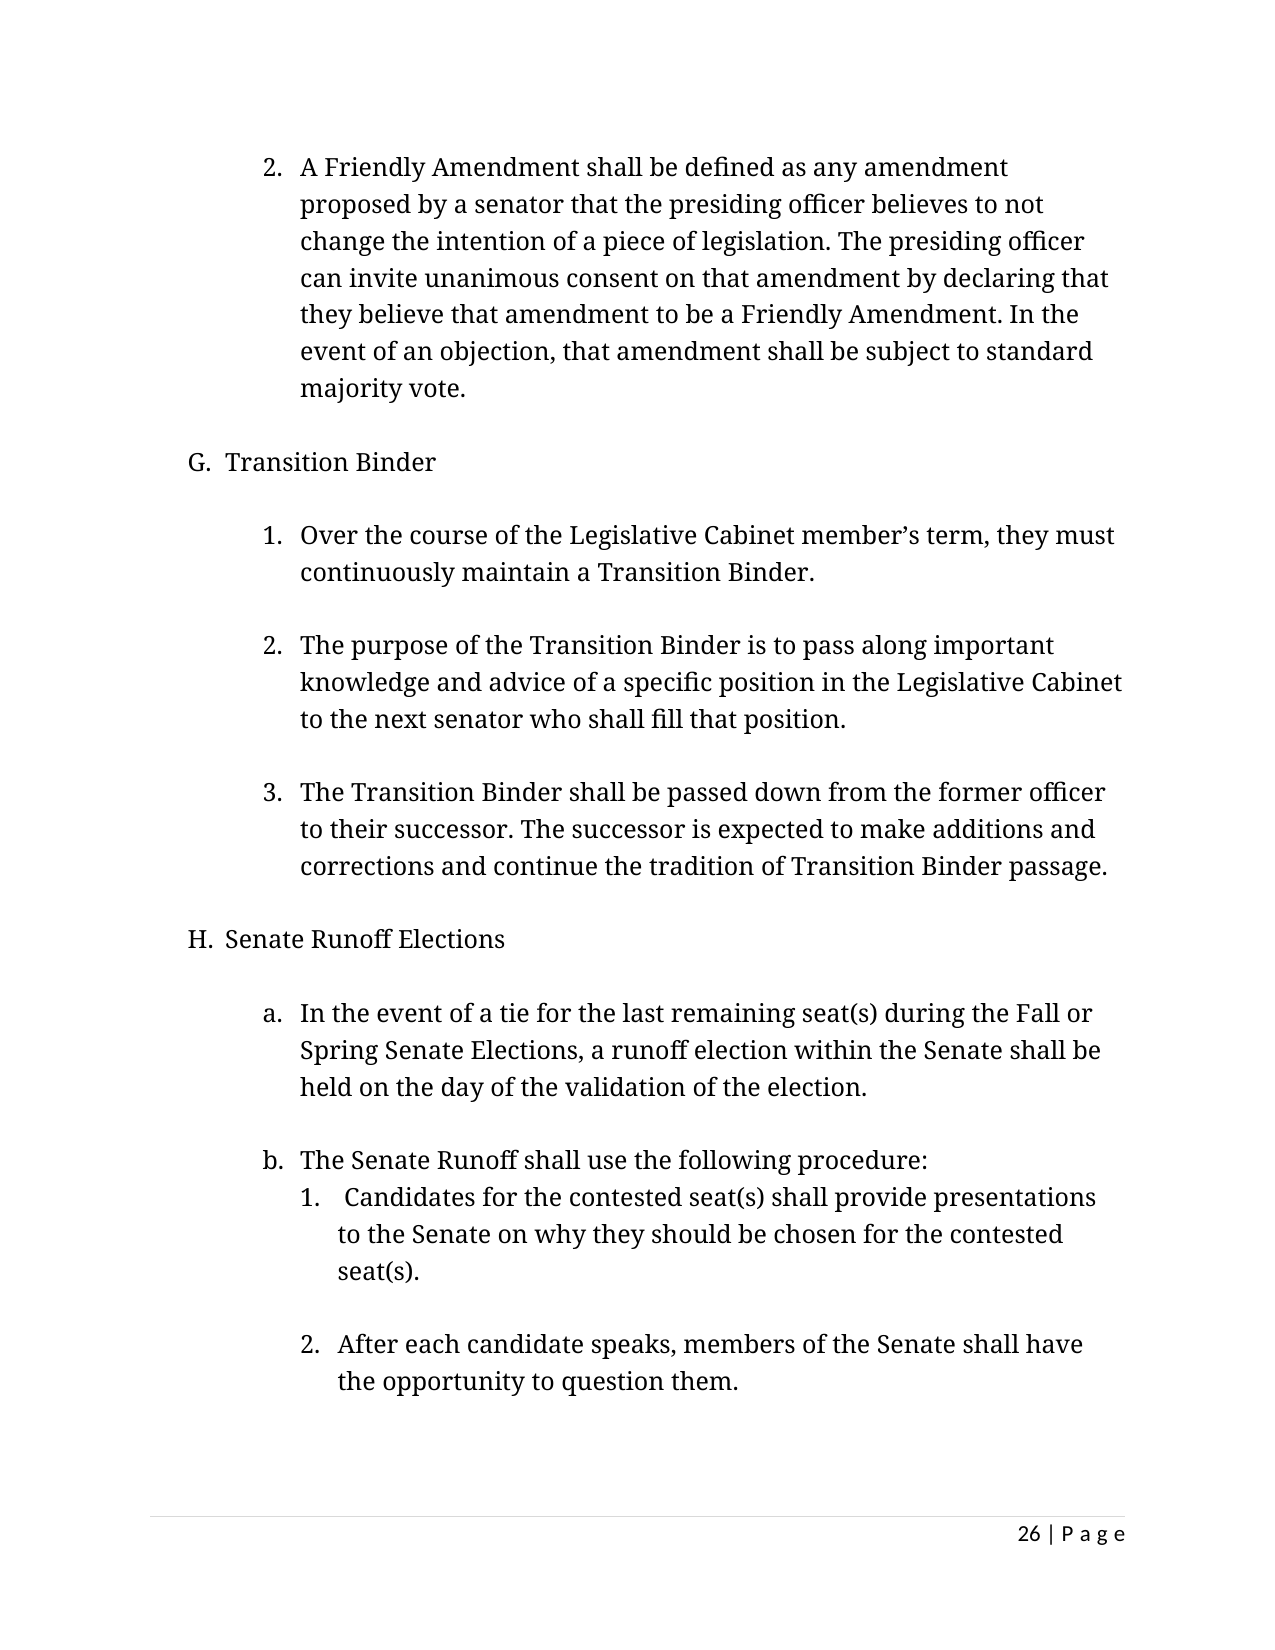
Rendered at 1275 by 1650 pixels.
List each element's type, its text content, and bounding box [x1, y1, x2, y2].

list After each candidate speaks, members of the Senate shall have the opportunity to question them. [300, 1327, 1125, 1397]
list In the event of a tie for the last remaining seat(s) during the Fall or Spring Senate Elections, a runoff election within the Senate shall be held on the day of the validation of the election. [262, 996, 1125, 1103]
list The Transition Binder shall be passed down from the former officer to their successor. The successor is expected to make additions and corrections and continue the tradition of Transition Binder passage. [262, 775, 1125, 883]
list A Friendly Amendment shall be defined as any amendment proposed by a senator that the presiding officer believes to not change the intention of a piece of legislation. The presiding officer can invite unanimous consent on that amendment by declaring that they believe that amendment to be a Friendly Amendment. In the event of an objection, that amendment shall be subject to standard majority vote. [262, 150, 1125, 405]
list Transition Binder [187, 444, 1125, 478]
list Over the course of the Legislative Cabinet member’s term, they must continuously maintain a Transition Binder. [262, 518, 1125, 588]
list Senate Runoff Elections [187, 922, 1125, 956]
list The Senate Runoff shall use the following procedure: [262, 1143, 1125, 1177]
list The purpose of the Transition Binder is to pass along important knowledge and advice of a specific position in the Legislative Cabinet to the next senator who shall fill that position. [262, 628, 1125, 736]
list Candidates for the contested seat(s) shall provide presentations to the Senate on why they should be chosen for the contested seat(s). [300, 1179, 1125, 1287]
